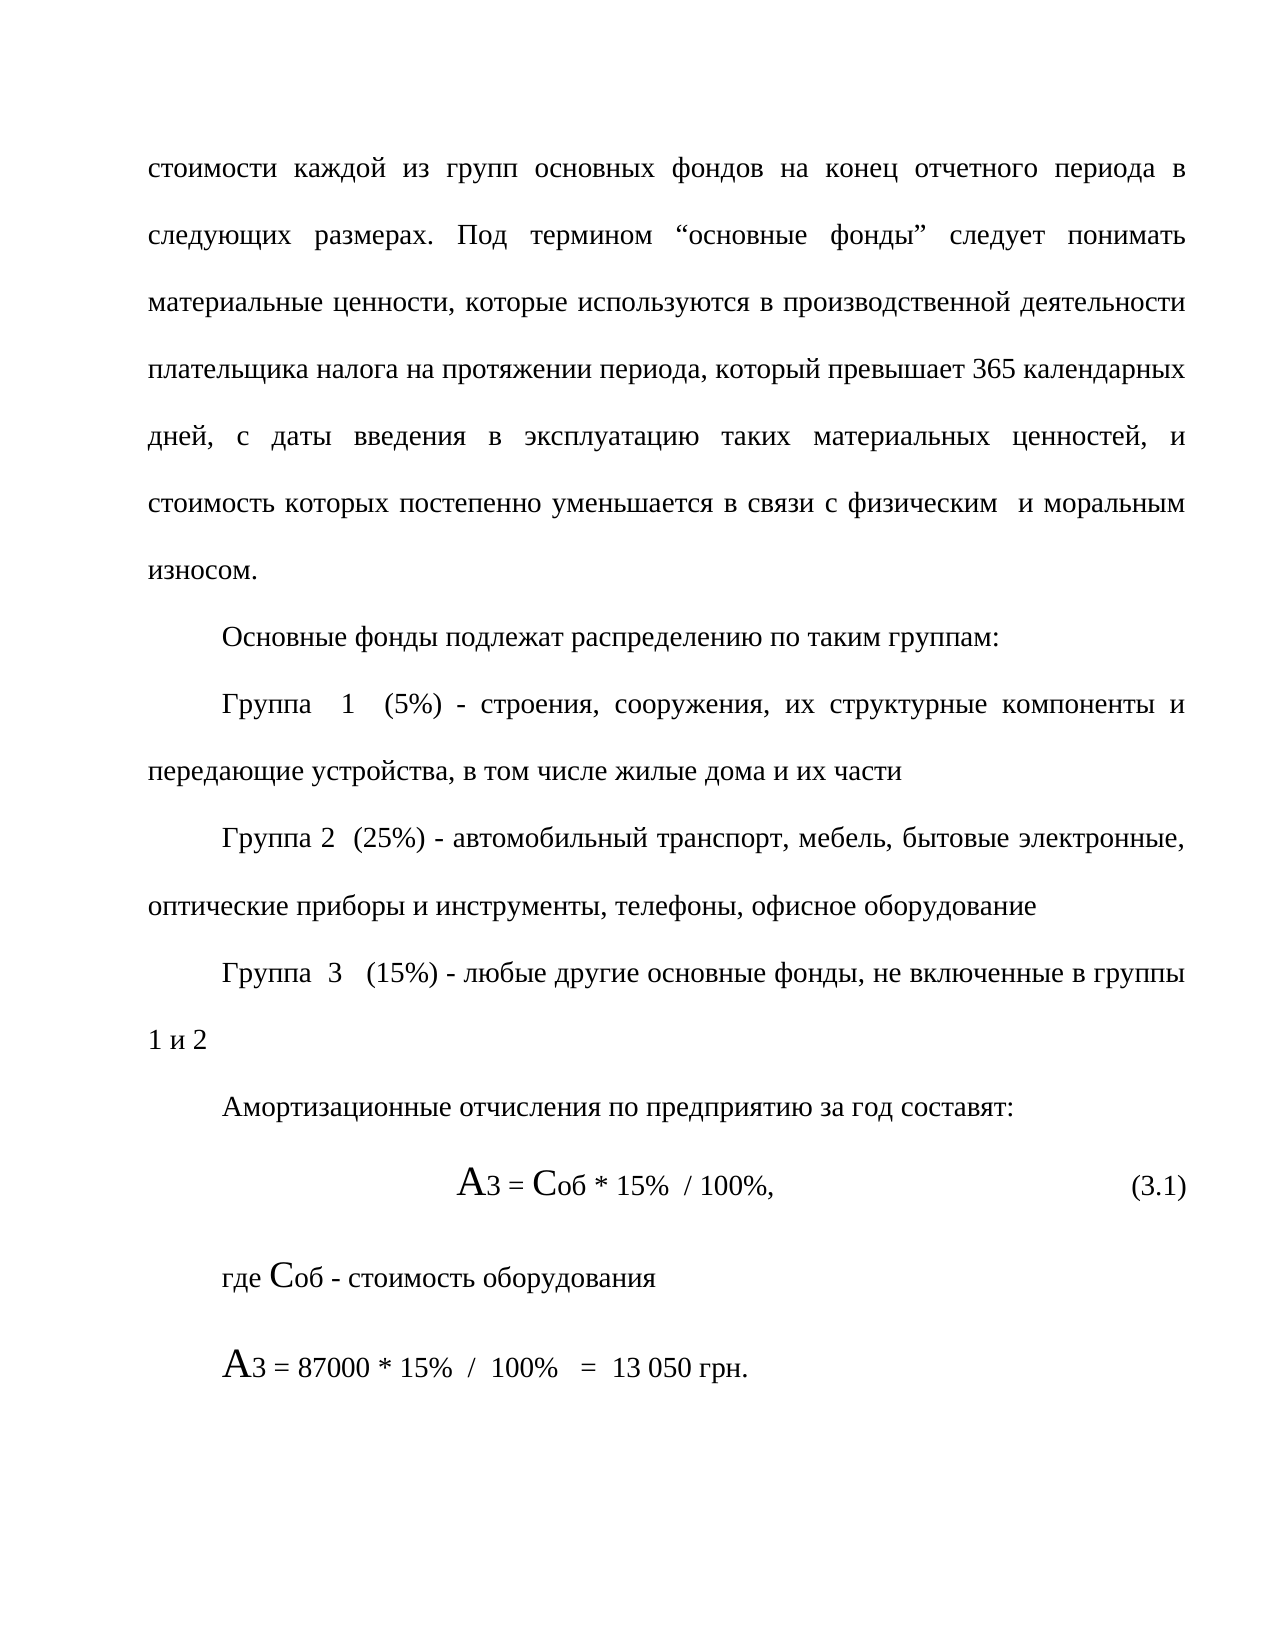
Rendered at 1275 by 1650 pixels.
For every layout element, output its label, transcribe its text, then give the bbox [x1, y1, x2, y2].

list А3 = 87000 * 15% / 100% = 13 050 грн. [148, 1338, 1186, 1386]
list где Соб - стоимость оборудования [148, 1252, 1186, 1295]
list Амортизационные отчисления по предприятию за год составят: [148, 1089, 1186, 1123]
list Группа 2 (25%) - автомобильный транспорт, мебель, бытовые электронные, оптические приборы и инструменты, телефоны, офисное оборудование [148, 821, 1186, 921]
list А3 = Соб * 15% / 100%, (3.1) [448, 1156, 1186, 1204]
list Группа 1 (5%) - строения, сооружения, их структурные компоненты и передающие устройства, в том числе жилые дома и их части [148, 687, 1186, 787]
list Группа 3 (15%) - любые другие основные фонды, не включенные в группы 1 и 2 [148, 955, 1186, 1056]
list Основные фонды подлежат распределению по таким группам: [148, 619, 1186, 653]
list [148, 150, 1186, 586]
